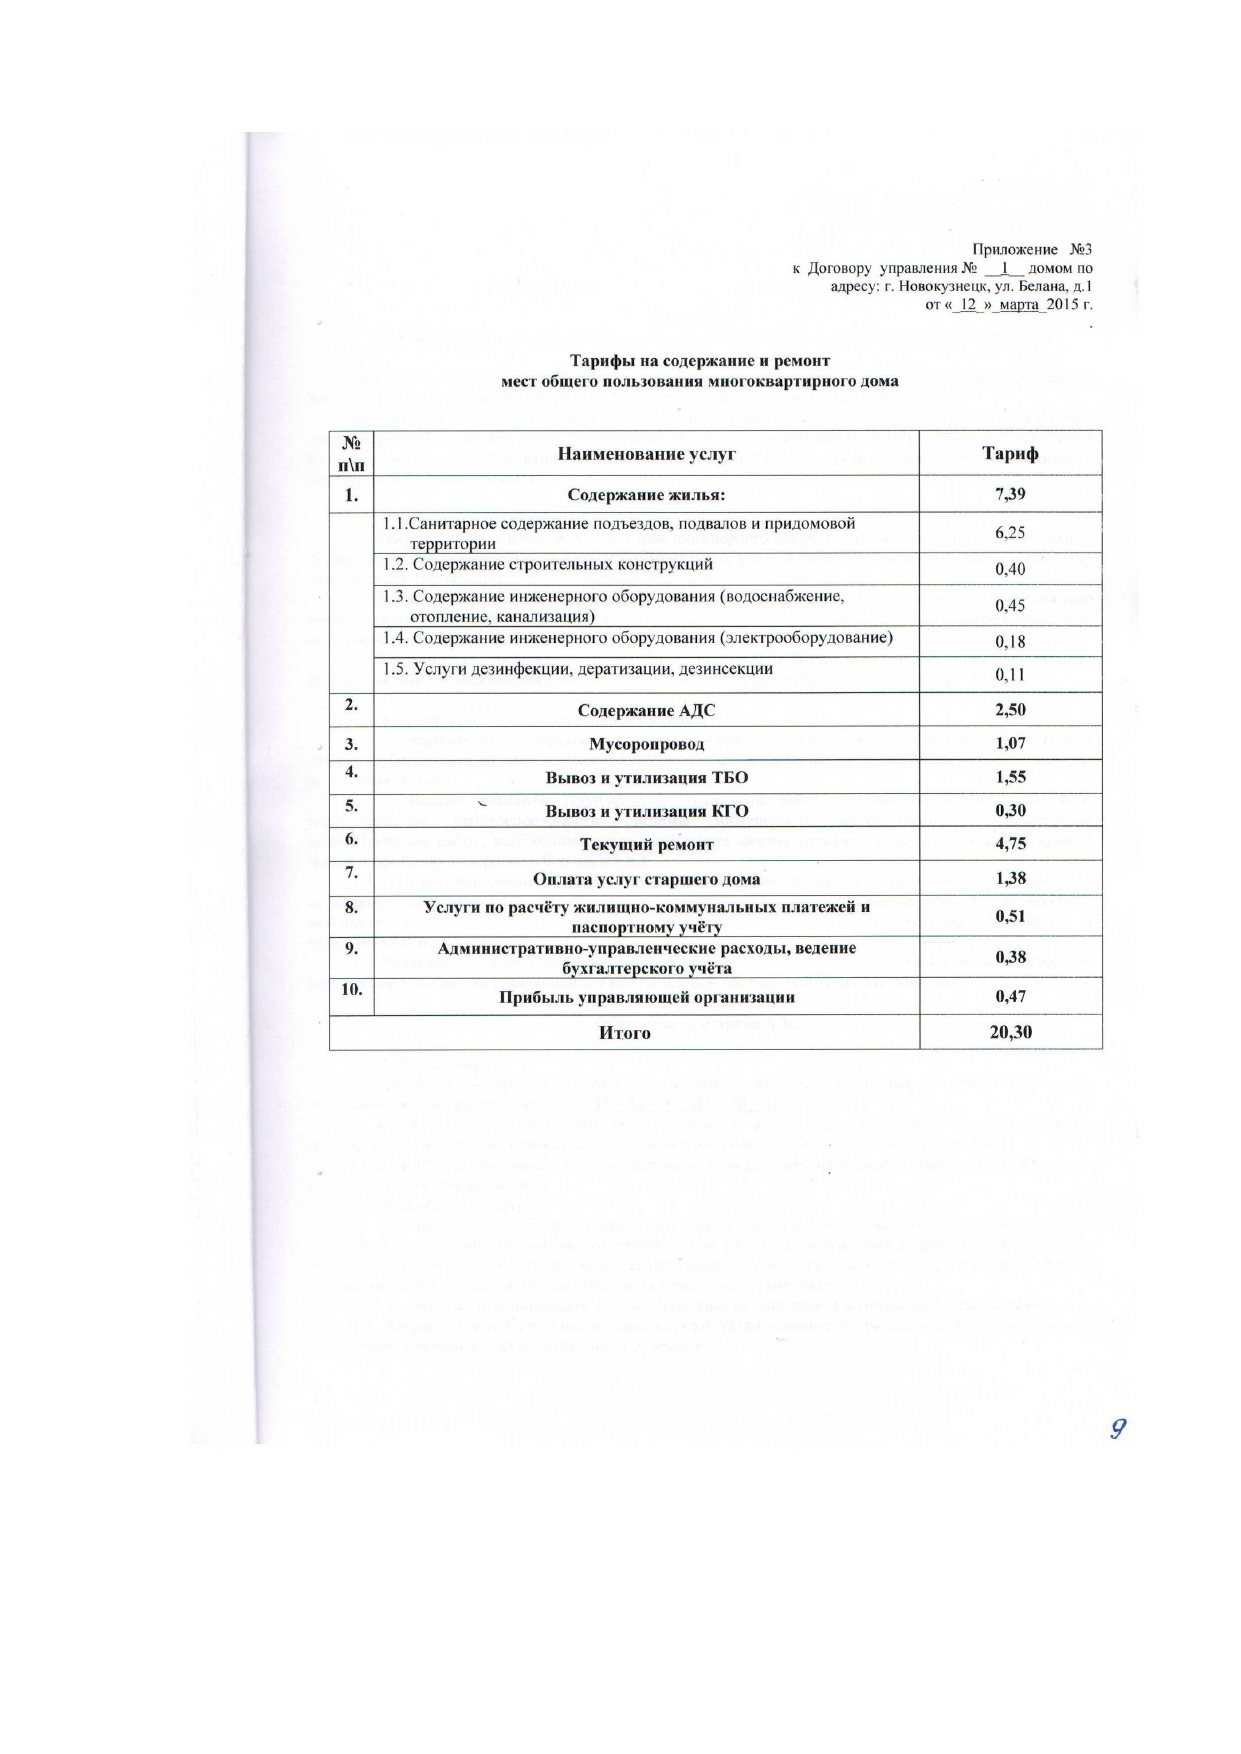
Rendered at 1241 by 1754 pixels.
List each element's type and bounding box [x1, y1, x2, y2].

picture [177, 118, 1151, 1457]
